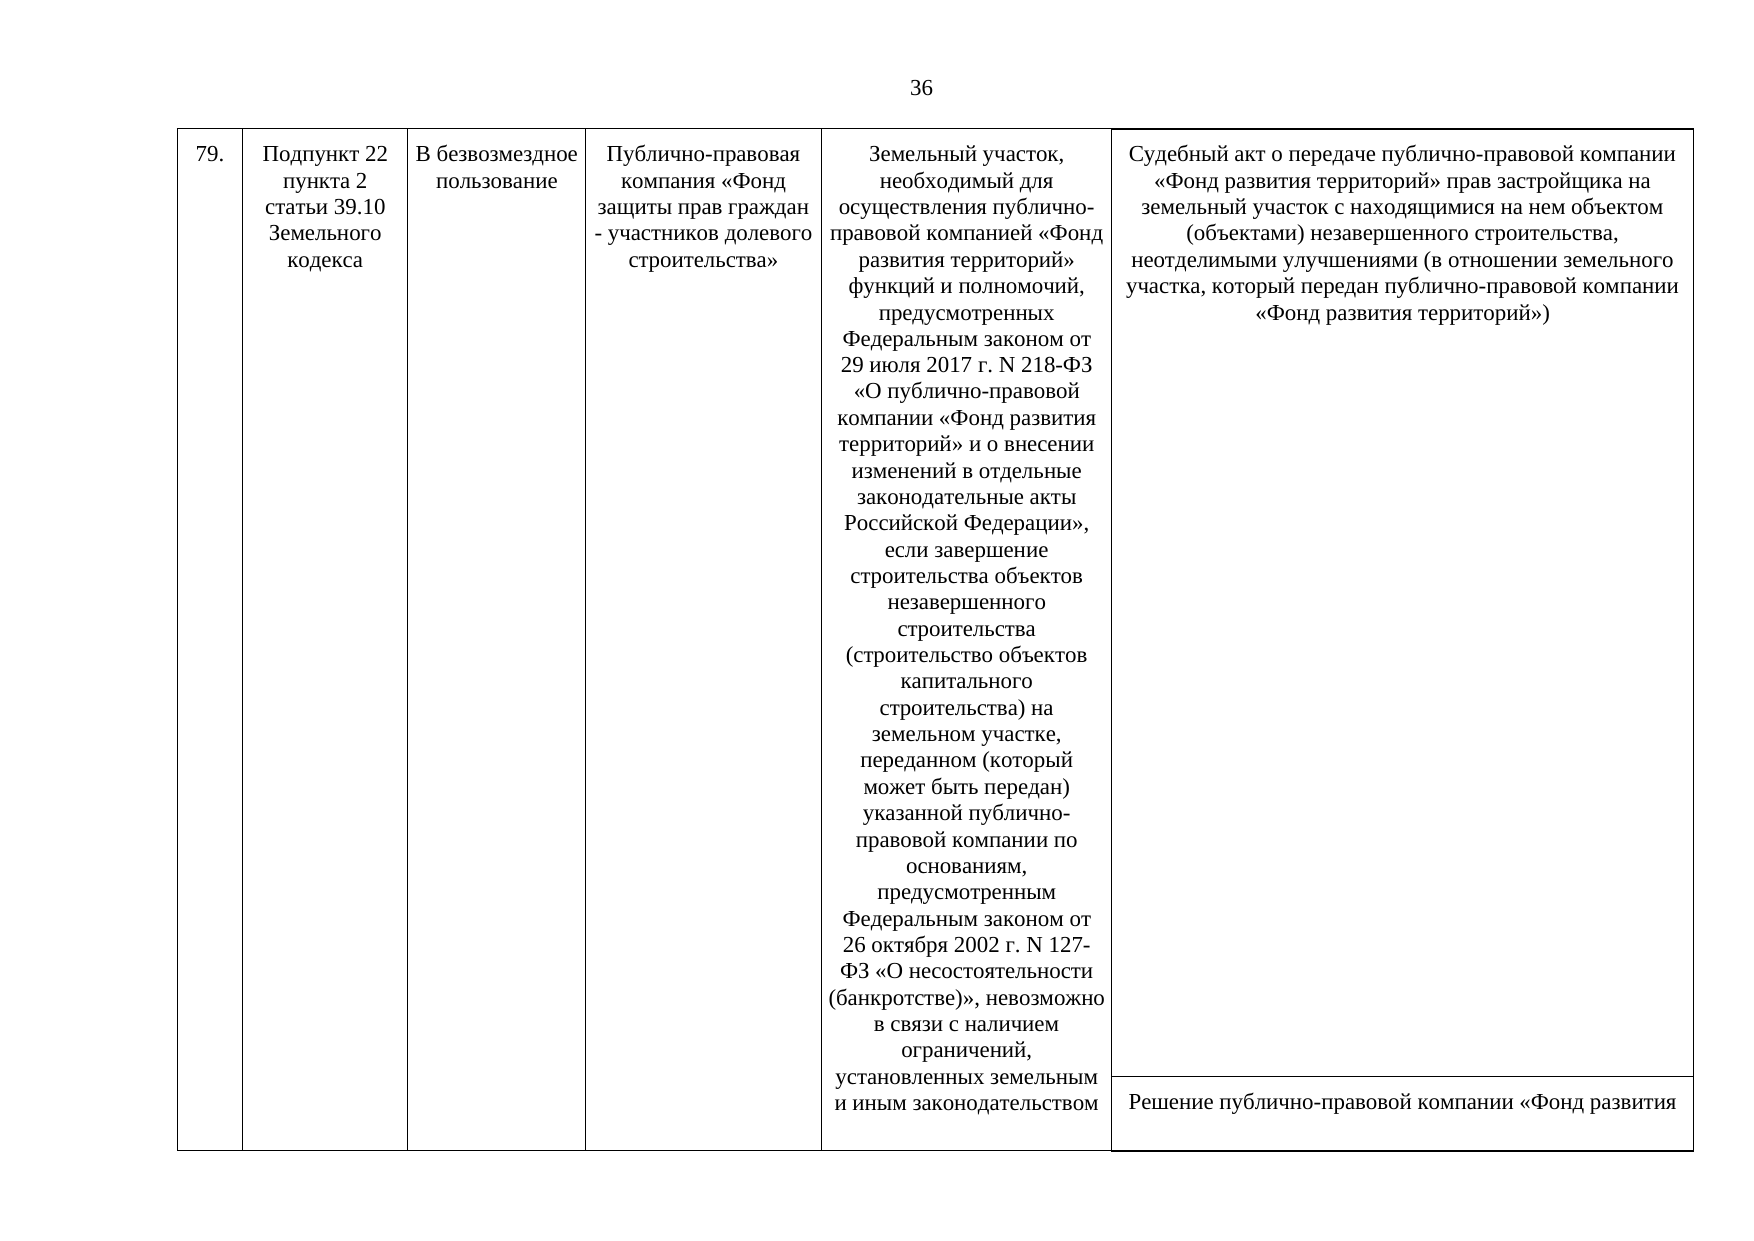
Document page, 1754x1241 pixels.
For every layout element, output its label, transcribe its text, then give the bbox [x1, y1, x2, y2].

table_cell 79. [178, 129, 242, 1150]
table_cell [1112, 1077, 1693, 1150]
table_cell Земельный участок, необходимый для осуществления публично-правовой компанией «Фонд развития территорий» функций и полномочий, предусмотренных Федеральным законом от 29 июля 2017 г. N 218-ФЗ «О публично-правовой компании «Фонд развития территорий» и о внесении изменений в отдельные законодательные акты Российской Федерации», если завершение строительства объектов незавершенного строительства (строительство объектов капитального строительства) на земельном участке, переданном (который может быть передан) указанной публично-правовой компании по основаниям, предусмотренным Федеральным законом от 26 октября 2002 г. N 127-ФЗ «О несостоятельности (банкротстве)», невозможно в связи с наличием ограничений, установленных земельным и иным законодательством Российской Федерации, при подтверждении наличия таких ограничений федеральным органом исполнительной власти, органом исполнительной власти субъекта Российской Федерации, органом местного самоуправления, уполномоченным на выдачу разрешений на строительство в соответствии с Градостроительным кодексом Российской Федерации [822, 129, 1111, 1150]
table_cell Публично-правовая компания «Фонд защиты прав граждан - участников долевого строительства» [586, 129, 821, 1150]
table_cell Подпункт 22 пункта 2 статьи 39.10 Земельного кодекса [243, 129, 407, 1150]
table_cell Судебный акт о передаче публично-правовой компании «Фонд развития территорий» прав застройщика на земельный участок с находящимися на нем объектом (объектами) незавершенного строительства, неотделимыми улучшениями (в отношении земельного участка, который передан публично-правовой компании «Фонд развития территорий») [1112, 130, 1693, 1076]
table_cell В безвозмездное пользование [408, 129, 585, 1150]
